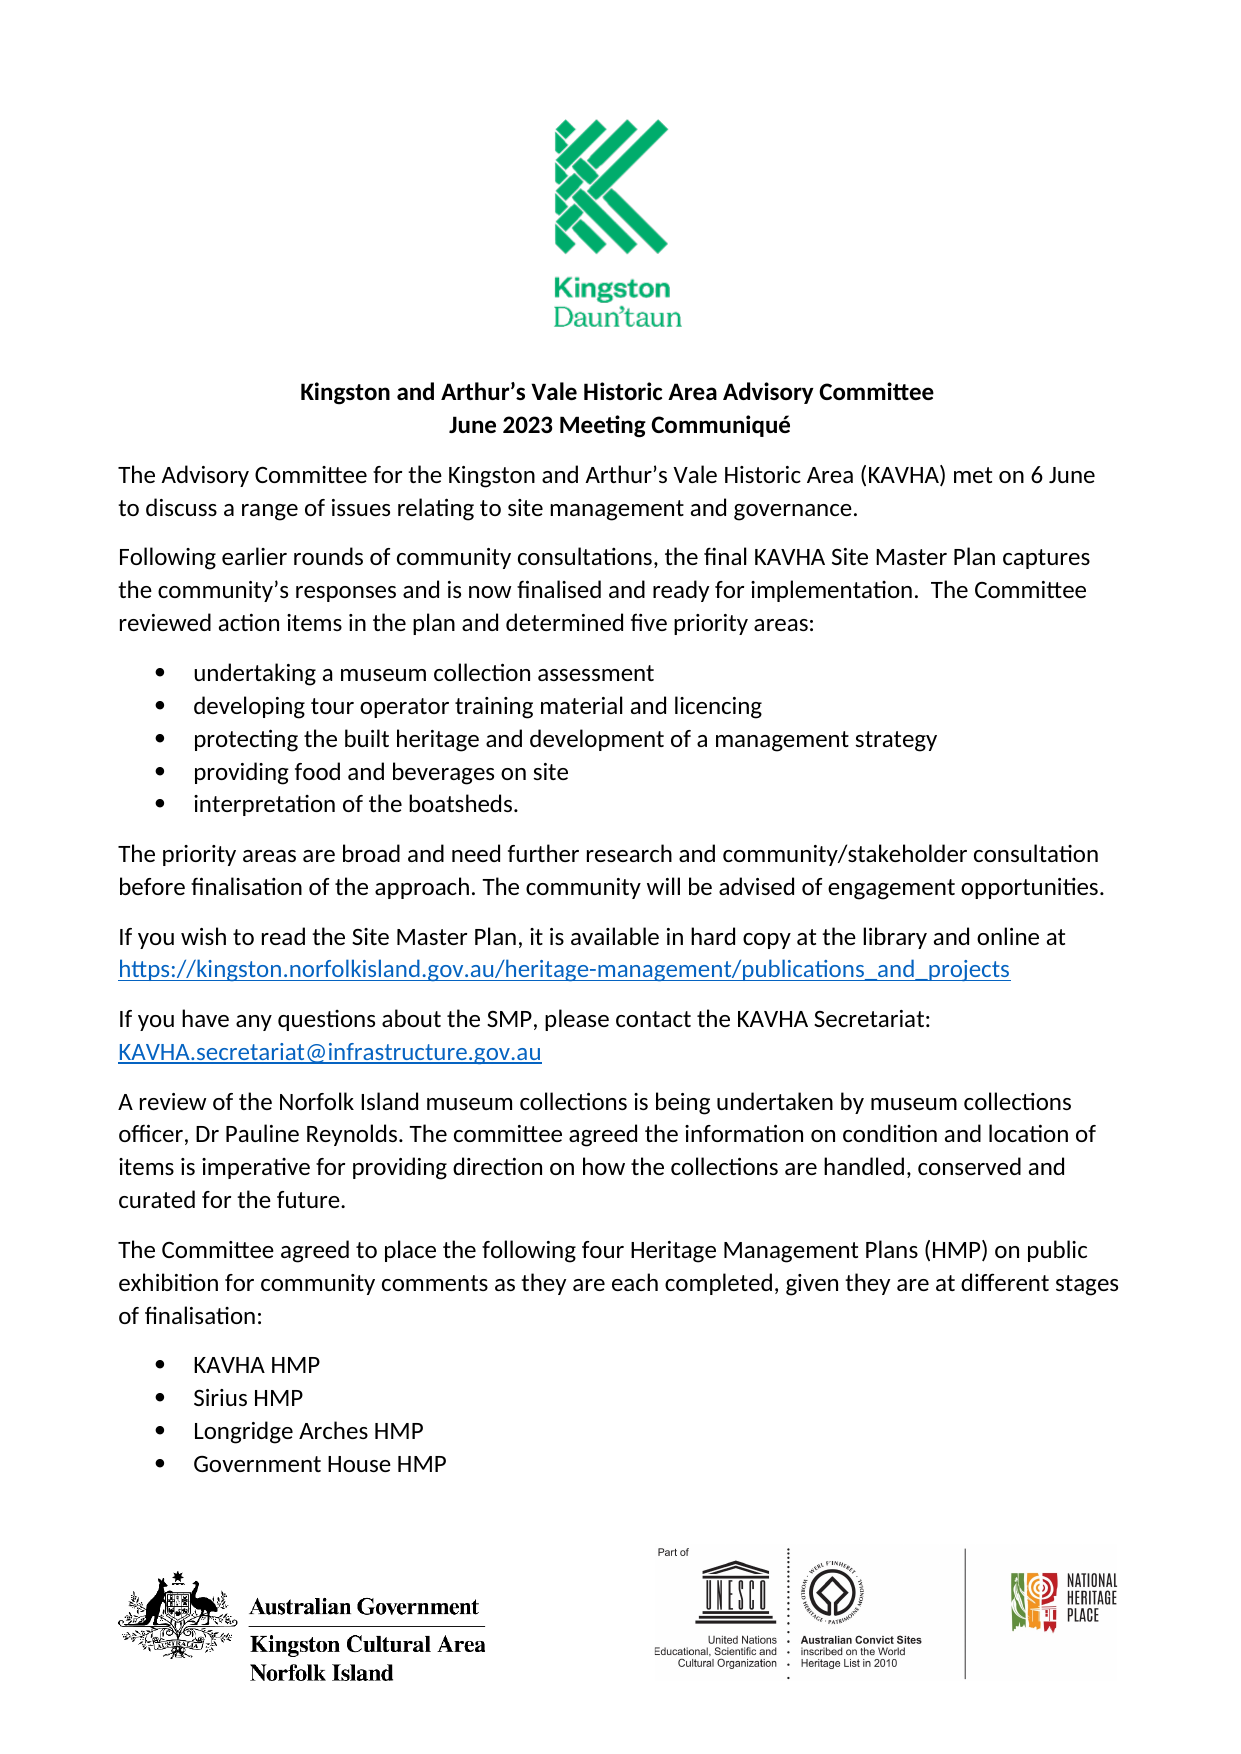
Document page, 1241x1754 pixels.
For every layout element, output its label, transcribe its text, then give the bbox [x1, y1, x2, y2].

list Government House HMP [156, 1448, 1122, 1479]
text A review of the Norfolk Island museum collections is being undertaken by museum collections officer, Dr Pauline Reynolds. The committee agreed the information on condition and location of items is imperative for providing direction on how the collections are handled, conserved and curated for the future. [118, 1086, 1122, 1215]
text If you wish to read the Site Master Plan, it is available in hard copy at the library and online at https://kingston.norfolkisland.gov.au/heritage-management/publications_and_projects [118, 921, 1122, 984]
list Sirius HMP [156, 1382, 1122, 1413]
list providing food and beverages on site [156, 756, 1122, 786]
list KAVHA HMP [156, 1349, 1122, 1380]
list developing tour operator training material and licencing [156, 690, 1122, 720]
text The Advisory Committee for the Kingston and Arthur’s Vale Historic Area (KAVHA) met on 6 June to discuss a range of issues relating to site management and governance. [118, 459, 1122, 522]
picture [654, 1544, 1118, 1681]
list undertaking a museum collection assessment [156, 657, 1122, 687]
subtitle Kingston and Arthur’s Vale Historic Area Advisory Committee June 2023 Meeting Communiqué [118, 377, 1122, 440]
text If you have any questions about the SMP, please contact the KAVHA Secretariat: KAVHA.secretariat@infrastructure.gov.au [118, 1003, 1122, 1067]
picture [118, 1570, 486, 1681]
text Following earlier rounds of community consultations, the final KAVHA Site Master Plan captures the community’s responses and is now finalised and ready for implementation. The Committee reviewed action items in the plan and determined five priority areas: [118, 542, 1122, 638]
picture [527, 88, 714, 358]
text The Committee agreed to place the following four Heritage Management Plans (HMP) on public exhibition for community comments as they are each completed, given they are at different stages of finalisation: [118, 1234, 1122, 1330]
list protecting the built heritage and development of a management strategy [156, 723, 1122, 753]
list interpretation of the boatsheds. [156, 789, 1122, 819]
list Longridge Arches HMP [156, 1415, 1122, 1446]
text The priority areas are broad and need further research and community/stakeholder consultation before finalisation of the approach. The community will be advised of engagement opportunities. [118, 838, 1122, 902]
